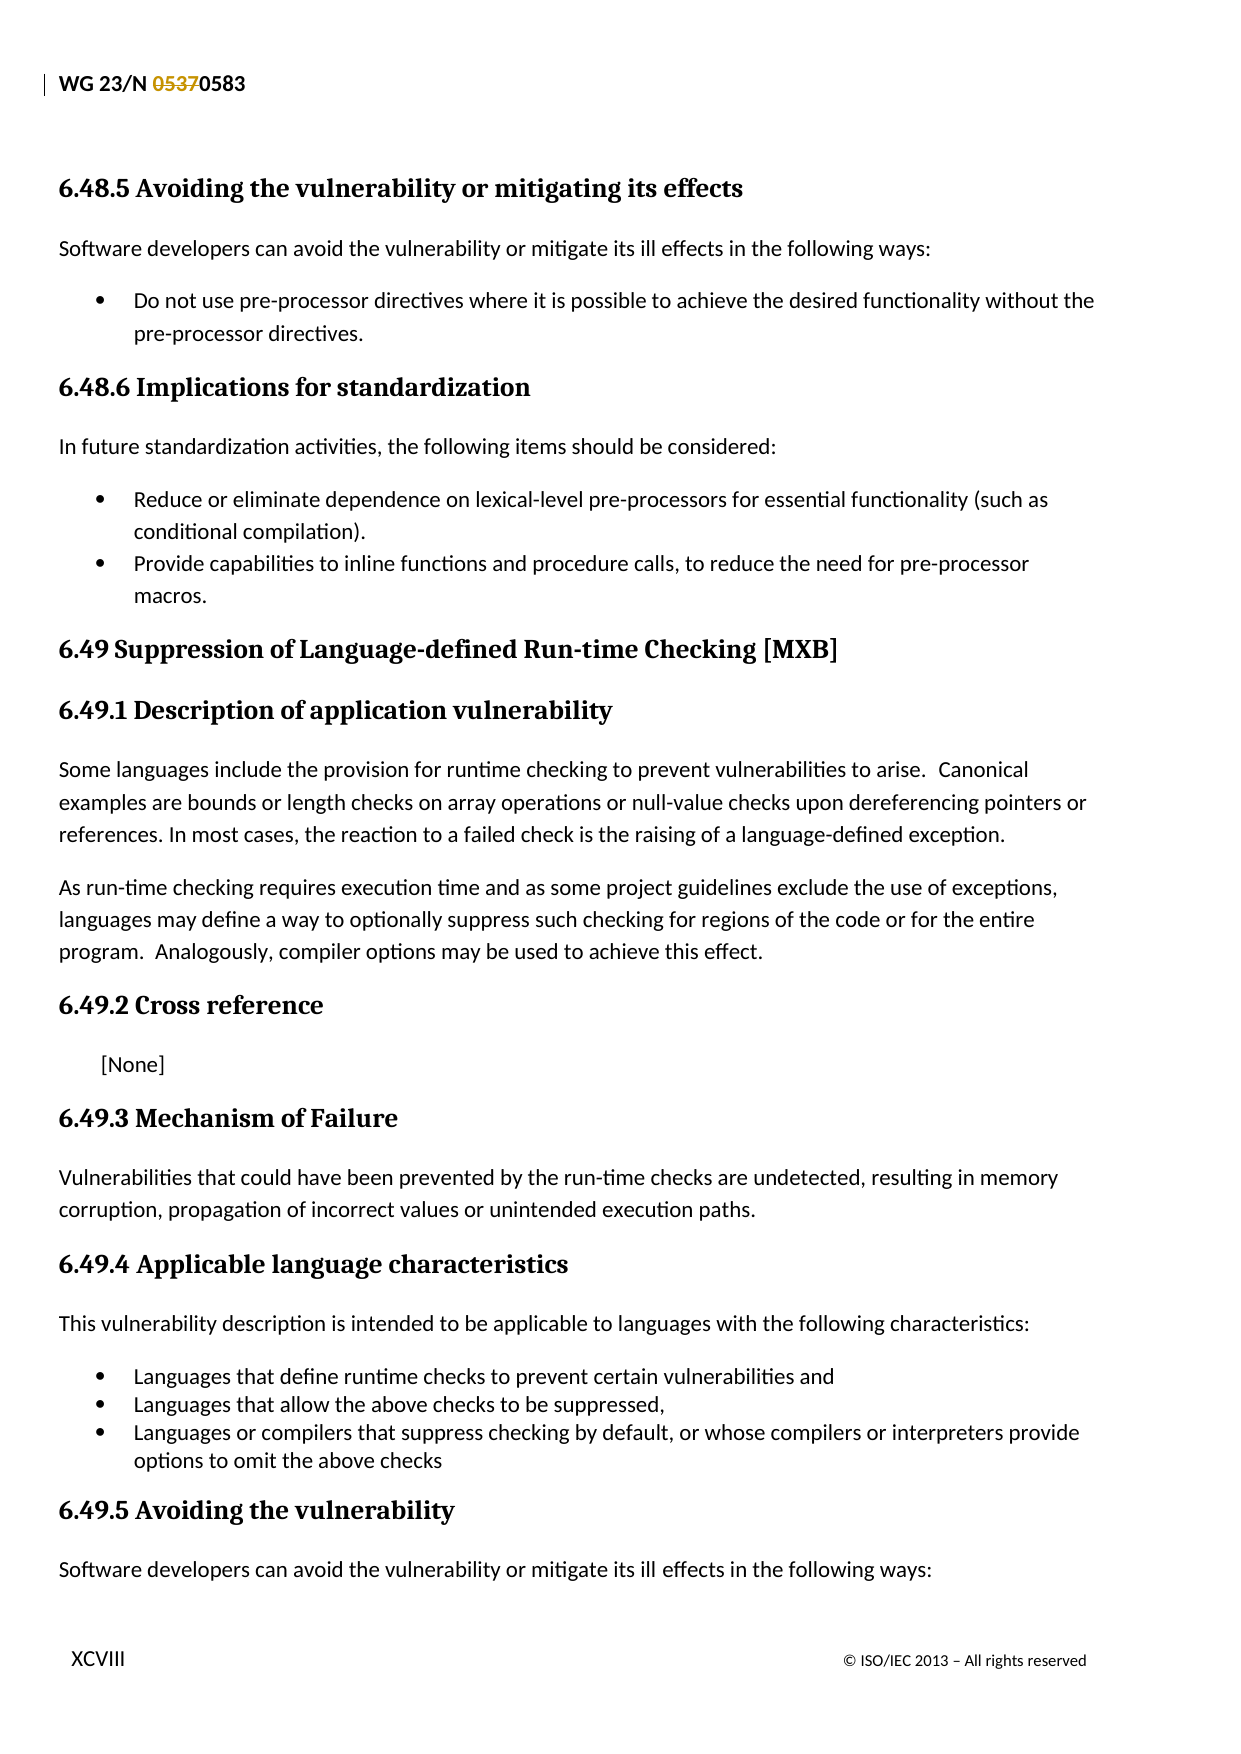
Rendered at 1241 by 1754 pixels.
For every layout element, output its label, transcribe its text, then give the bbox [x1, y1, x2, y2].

text Vulnerabilities that could have been prevented by the run-time checks are undetected, resulting in memory corruption, propagation of incorrect values or unintended execution paths. [58, 1163, 1099, 1224]
subtitle 6.48.6 Implications for standardization [58, 372, 1099, 403]
subtitle 6.49.5 Avoiding the vulnerability [58, 1495, 1099, 1526]
text In future standardization activities, the following items should be considered: [58, 432, 1099, 460]
list Reduce or eliminate dependence on lexical-level pre-processors for essential functionality (such as conditional compilation). [96, 485, 1099, 545]
subtitle 6.49 Suppression of Language-defined Run-time Checking [MXB] [58, 634, 1099, 666]
subtitle 6.49.1 Description of application vulnerability [58, 695, 1099, 726]
list Languages that define runtime checks to prevent certain vulnerabilities and [96, 1362, 1099, 1390]
list Languages that allow the above checks to be suppressed, [96, 1390, 1099, 1418]
text As run-time checking requires execution time and as some project guidelines exclude the use of exceptions, languages may define a way to optionally suppress such checking for regions of the code or for the entire program. Analogously, compiler options may be used to achieve this effect. [58, 873, 1099, 965]
text Software developers can avoid the vulnerability or mitigate its ill effects in the following ways: [58, 234, 1099, 262]
subtitle 6.49.3 Mechanism of Failure [58, 1103, 1099, 1134]
list Languages or compilers that suppress checking by default, or whose compilers or interpreters provide options to omit the above checks [96, 1418, 1099, 1474]
subtitle 6.49.2 Cross reference [58, 990, 1099, 1021]
text [None] [101, 1050, 1099, 1078]
subtitle 6.49.4 Applicable language characteristics [58, 1249, 1099, 1280]
subtitle 6.48.5 Avoiding the vulnerability or mitigating its effects [58, 173, 1099, 205]
text This vulnerability description is intended to be applicable to languages with the following characteristics: [58, 1309, 1099, 1337]
list Provide capabilities to inline functions and procedure calls, to reduce the need for pre-processor macros. [96, 549, 1099, 609]
text Software developers can avoid the vulnerability or mitigate its ill effects in the following ways: [58, 1555, 1099, 1583]
text Some languages include the provision for runtime checking to prevent vulnerabilities to arise. Canonical examples are bounds or length checks on array operations or null-value checks upon dereferencing pointers or references. In most cases, the reaction to a failed check is the raising of a language-defined exception. [58, 755, 1099, 848]
list Do not use pre-processor directives where it is possible to achieve the desired functionality without the pre-processor directives. [96, 287, 1099, 347]
